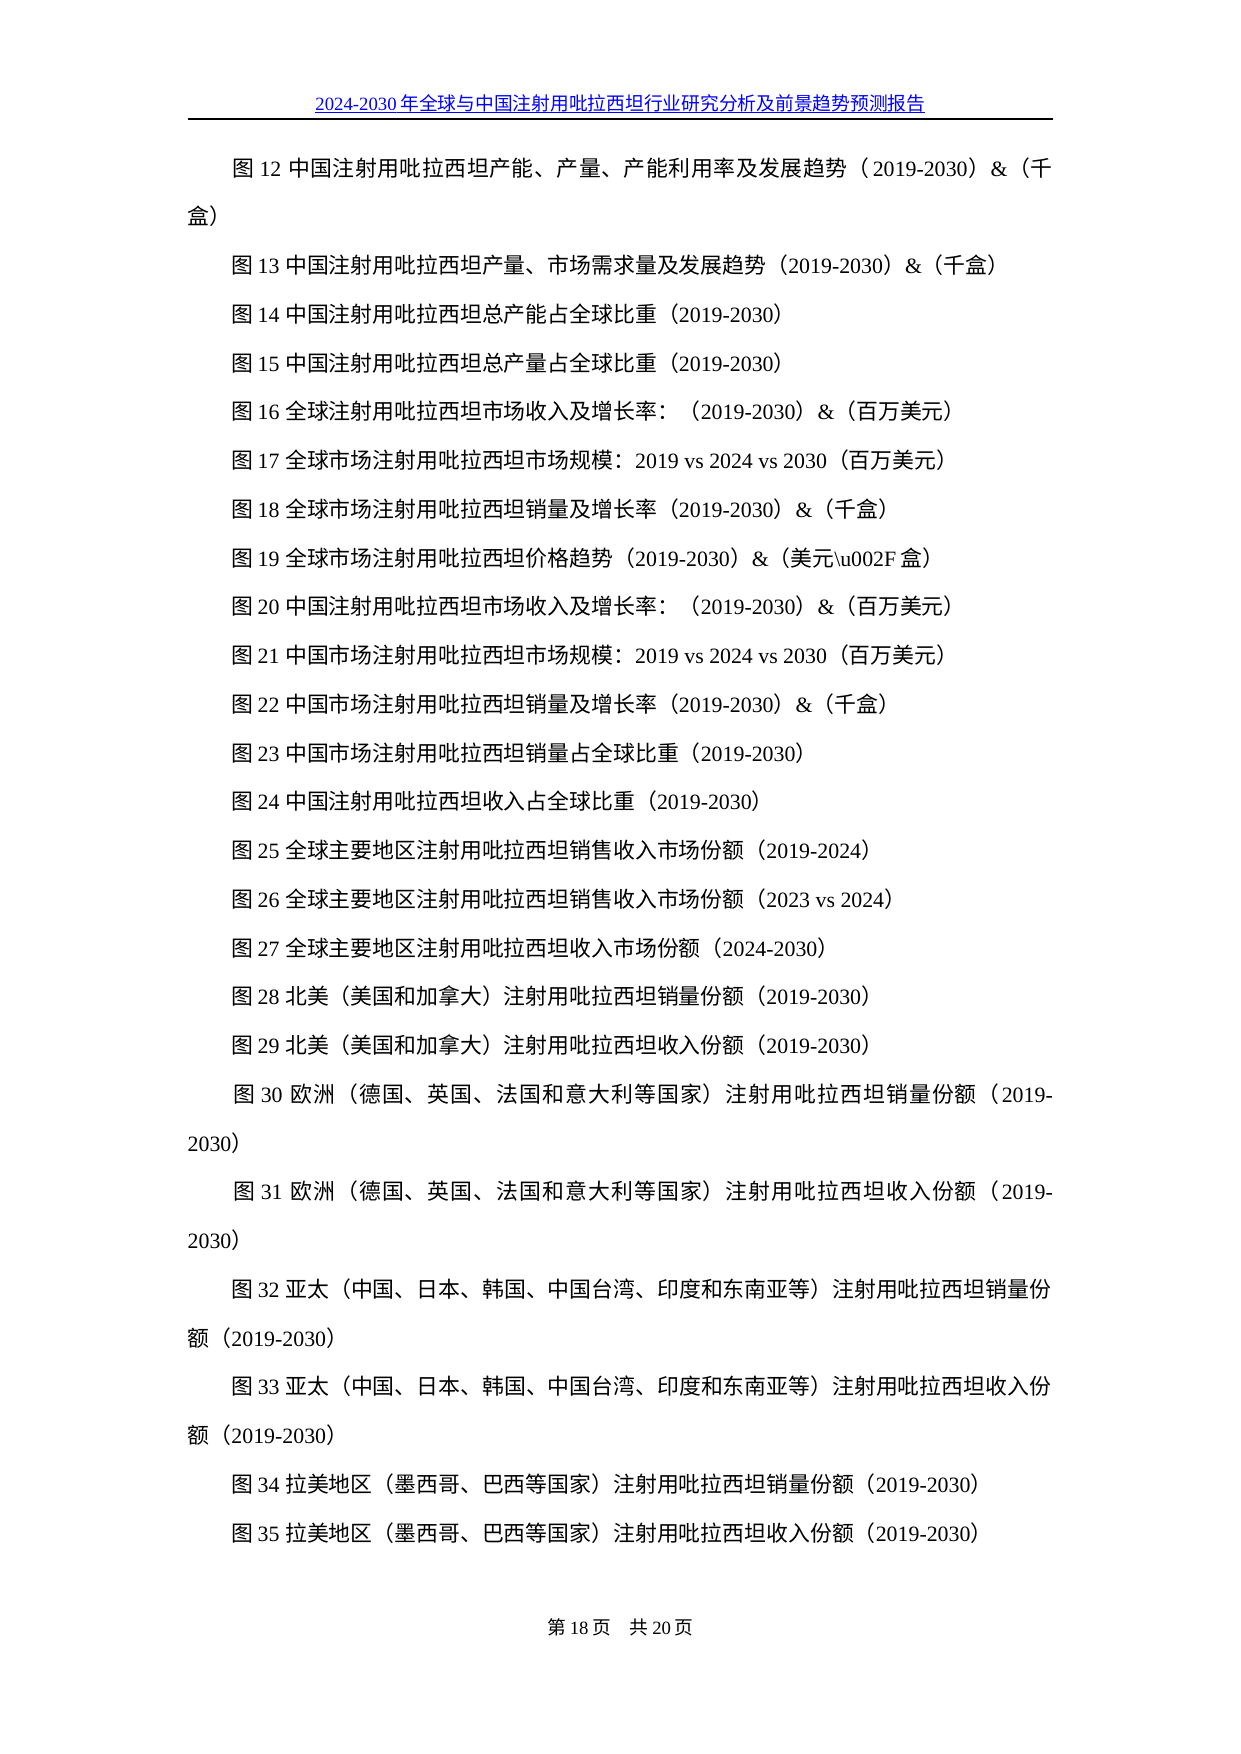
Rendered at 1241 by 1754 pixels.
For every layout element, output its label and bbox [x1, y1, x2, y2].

text [187, 150, 1053, 1548]
